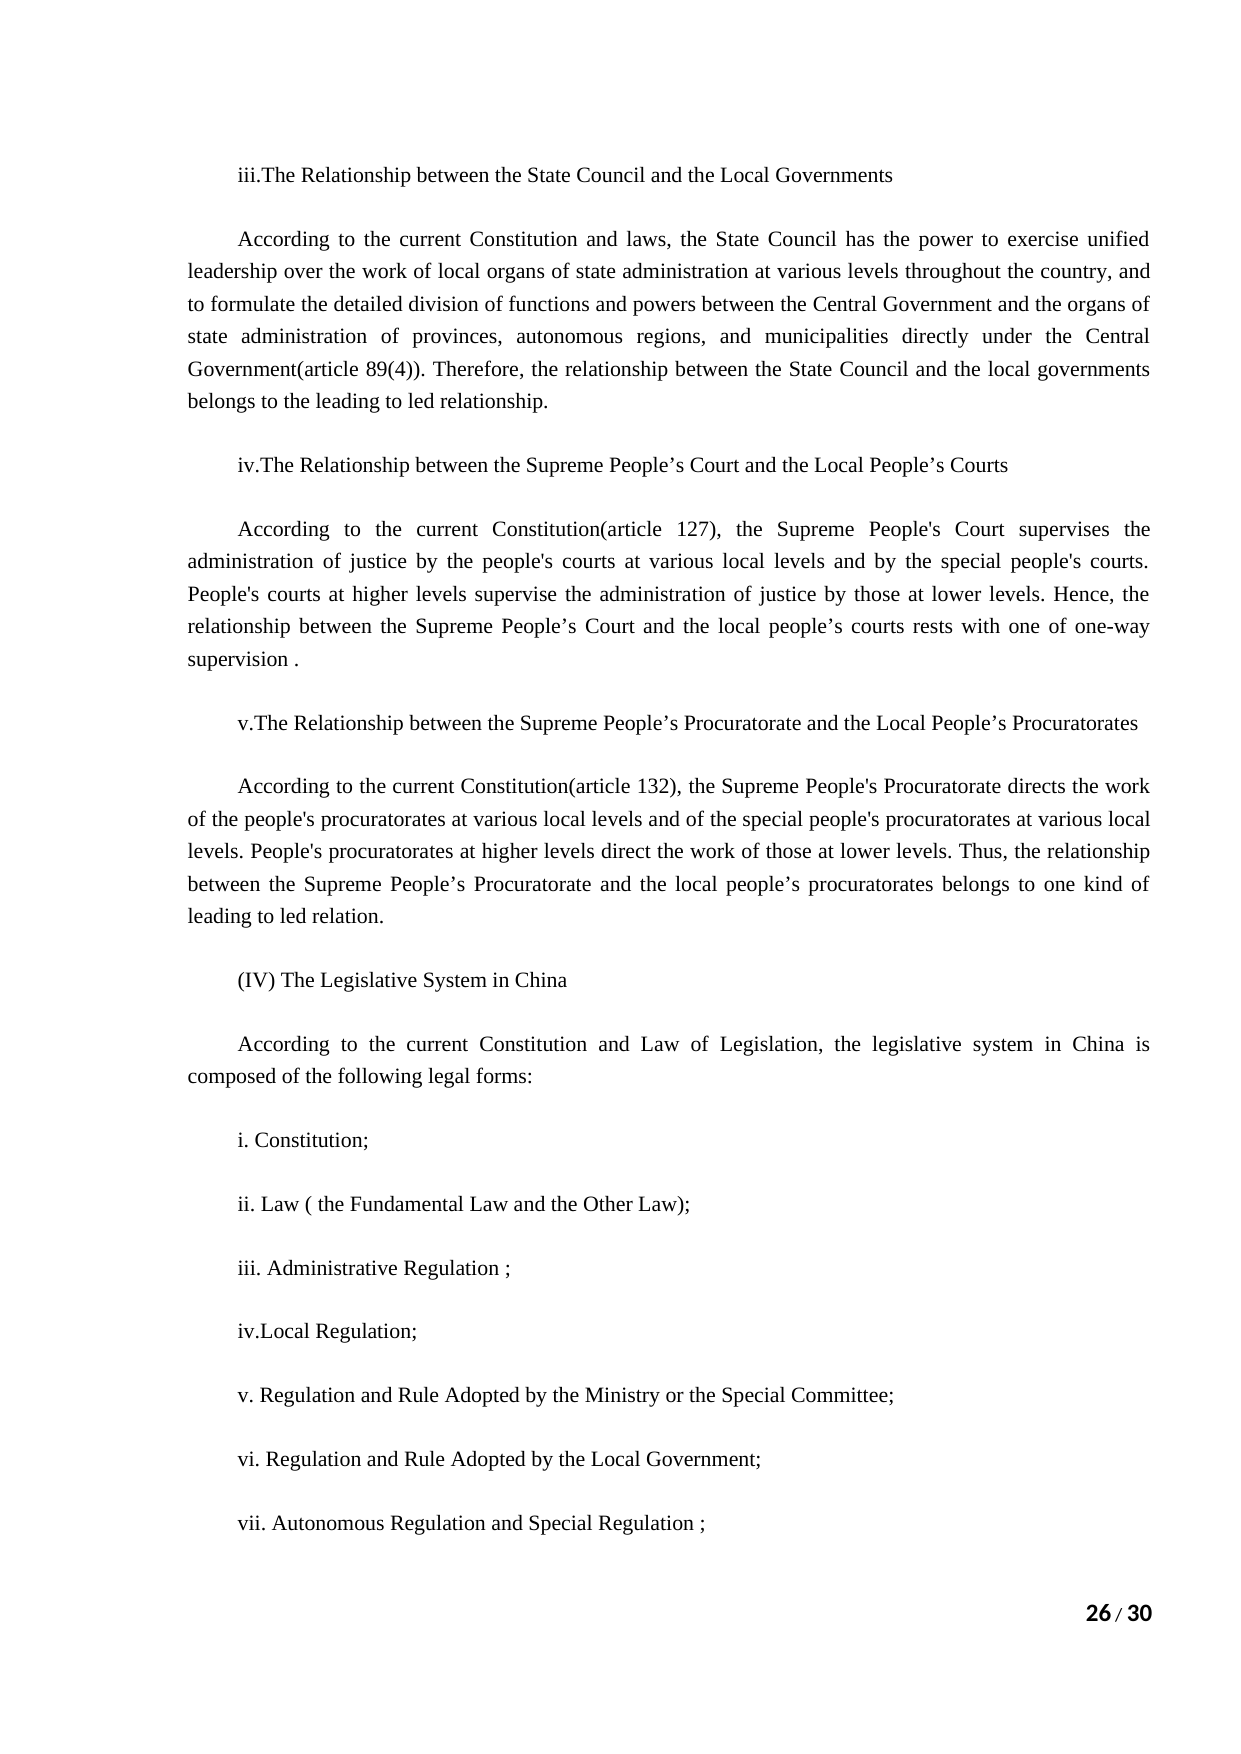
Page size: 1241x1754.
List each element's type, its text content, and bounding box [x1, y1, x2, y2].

text vi. Regulation and Rule Adopted by the Local Government; [187, 1442, 1152, 1475]
text v.The Relationship between the Supreme People’s Procuratorate and the Local People’s Procuratorates [187, 706, 1152, 738]
text (IV) The Legislative System in China [187, 963, 1152, 996]
text iii. Administrative Regulation ; [187, 1251, 1152, 1283]
text According to the current Constitution(article 127), the Supreme People's Court supervises the administration of justice by the people's courts at various local levels and by the special people's courts. People's courts at higher levels supervise the administration of justice by those at lower levels. Hence, the relationship between the Supreme People’s Court and the local people’s courts rests with one of one-way supervision . [187, 512, 1152, 675]
text iii.The Relationship between the State Council and the Local Governments [187, 158, 1152, 191]
text ii. Law ( the Fundamental Law and the Other Law); [187, 1187, 1152, 1220]
text iv.The Relationship between the Supreme People’s Court and the Local People’s Courts [187, 448, 1152, 481]
text iv.Local Regulation; [187, 1315, 1152, 1347]
text v. Regulation and Rule Adopted by the Ministry or the Special Committee; [187, 1378, 1152, 1411]
text i. Constitution; [187, 1123, 1152, 1156]
text According to the current Constitution and laws, the State Council has the power to exercise unified leadership over the work of local organs of state administration at various levels throughout the country, and to formulate the detailed division of functions and powers between the Central Government and the organs of state administration of provinces, autonomous regions, and municipalities directly under the Central Government(article 89(4)). Therefore, the relationship between the State Council and the local governments belongs to the leading to led relationship. [187, 222, 1152, 417]
text vii. Autonomous Regulation and Special Regulation ; [187, 1506, 1152, 1538]
text According to the current Constitution(article 132), the Supreme People's Procuratorate directs the work of the people's procuratorates at various local levels and of the special people's procuratorates at various local levels. People's procuratorates at higher levels direct the work of those at lower levels. Thus, the relationship between the Supreme People’s Procuratorate and the local people’s procuratorates belongs to one kind of leading to led relation. [187, 770, 1152, 932]
text According to the current Constitution and Law of Legislation, the legislative system in China is composed of the following legal forms: [187, 1027, 1152, 1092]
